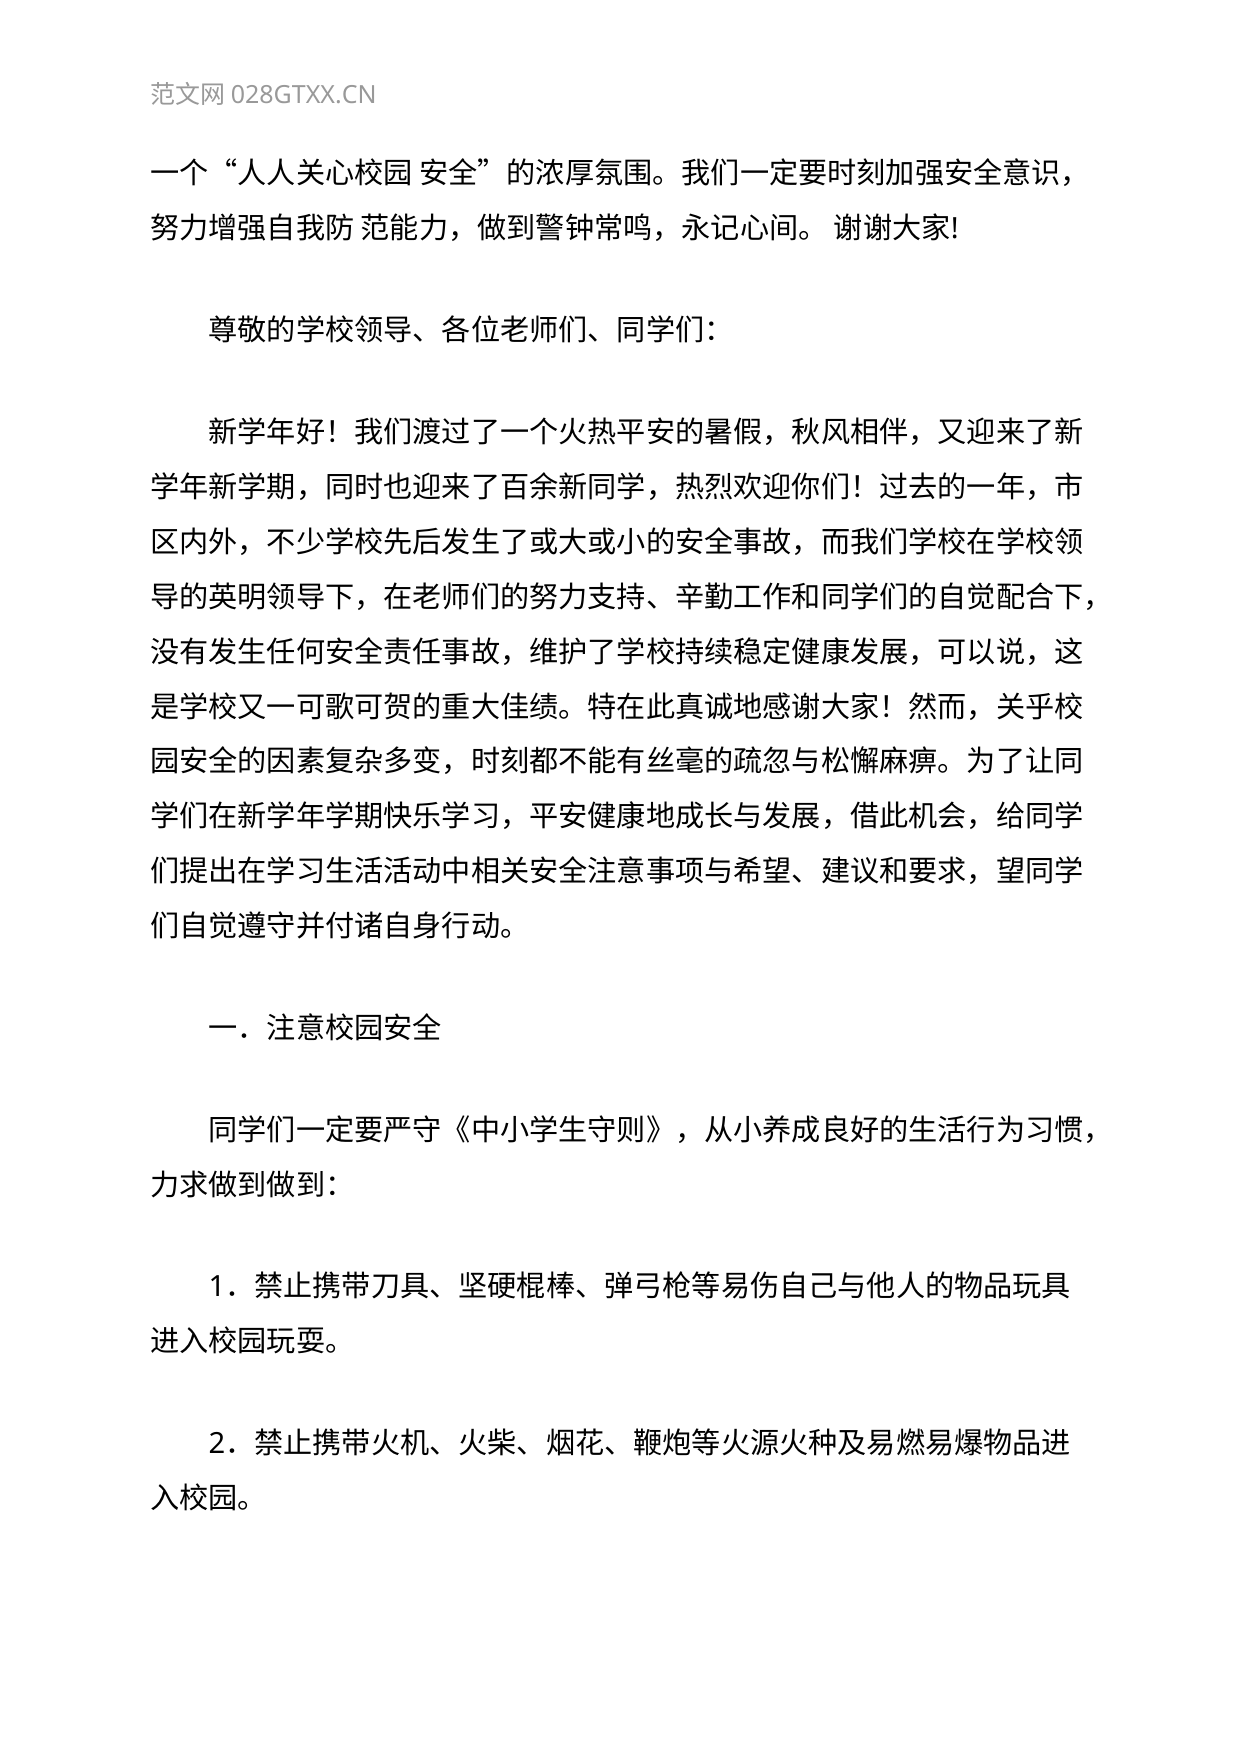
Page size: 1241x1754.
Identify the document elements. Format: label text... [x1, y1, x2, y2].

text 一．注意校园安全 [150, 1004, 1090, 1047]
text 1．禁止携带刀具、坚硬棍棒、弹弓枪等易伤自己与他人的物品玩具进入校园玩耍。 [150, 1263, 1090, 1360]
text 2．禁止携带火机、火柴、烟花、鞭炮等火源火种及易燃易爆物品进入校园。 [150, 1420, 1090, 1517]
text 新学年好！我们渡过了一个火热平安的暑假，秋风相伴，又迎来了新学年新学期，同时也迎来了百余新同学，热烈欢迎你们！过去的一年，市区内外，不少学校先后发生了或大或小的安全事故，而我们学校在学校领导的英明领导下，在老师们的努力支持、辛勤工作和同学们的自觉配合下，没有发生任何安全责任事故，维护了学校持续稳定健康发展，可以说，这是学校又一可歌可贺的重大佳绩。特在此真诚地感谢大家！然而，关乎校园安全的因素复杂多变，时刻都不能有丝毫的疏忽与松懈麻痹。为了让同学们在新学年学期快乐学习，平安健康地成长与发展，借此机会，给同学们提出在学习生活活动中相关安全注意事项与希望、建议和要求，望同学们自觉遵守并付诸自身行动。 [150, 409, 1090, 945]
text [150, 150, 1090, 247]
text 尊敬的学校领导、各位老师们、同学们： [150, 307, 1090, 349]
text 同学们一定要严守《中小学生守则》，从小养成良好的生活行为习惯，力求做到做到： [150, 1106, 1090, 1203]
